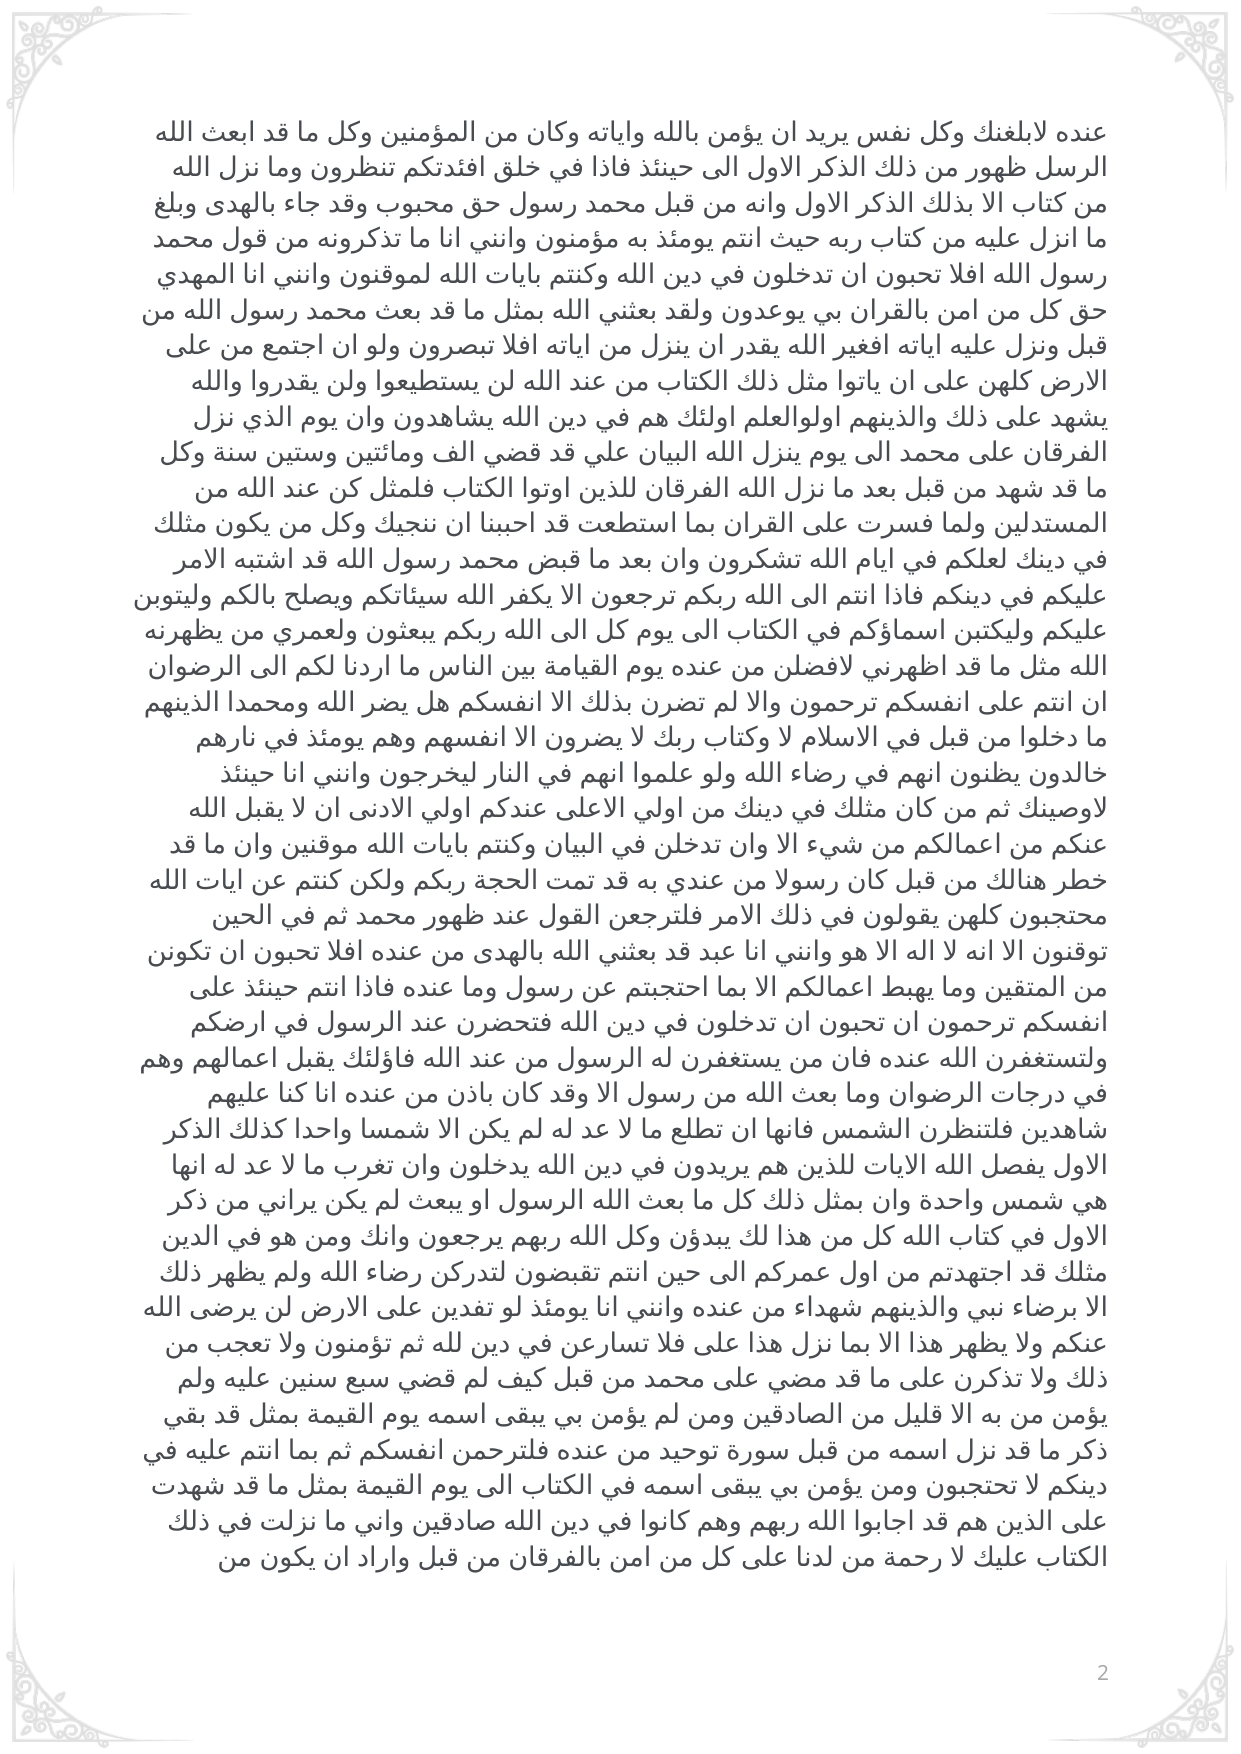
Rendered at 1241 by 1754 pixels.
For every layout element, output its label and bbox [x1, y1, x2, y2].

picture [6, 1560, 194, 1748]
picture [1046, 6, 1234, 194]
picture [6, 6, 194, 194]
picture [1046, 1560, 1234, 1748]
text [131, 117, 1109, 1577]
